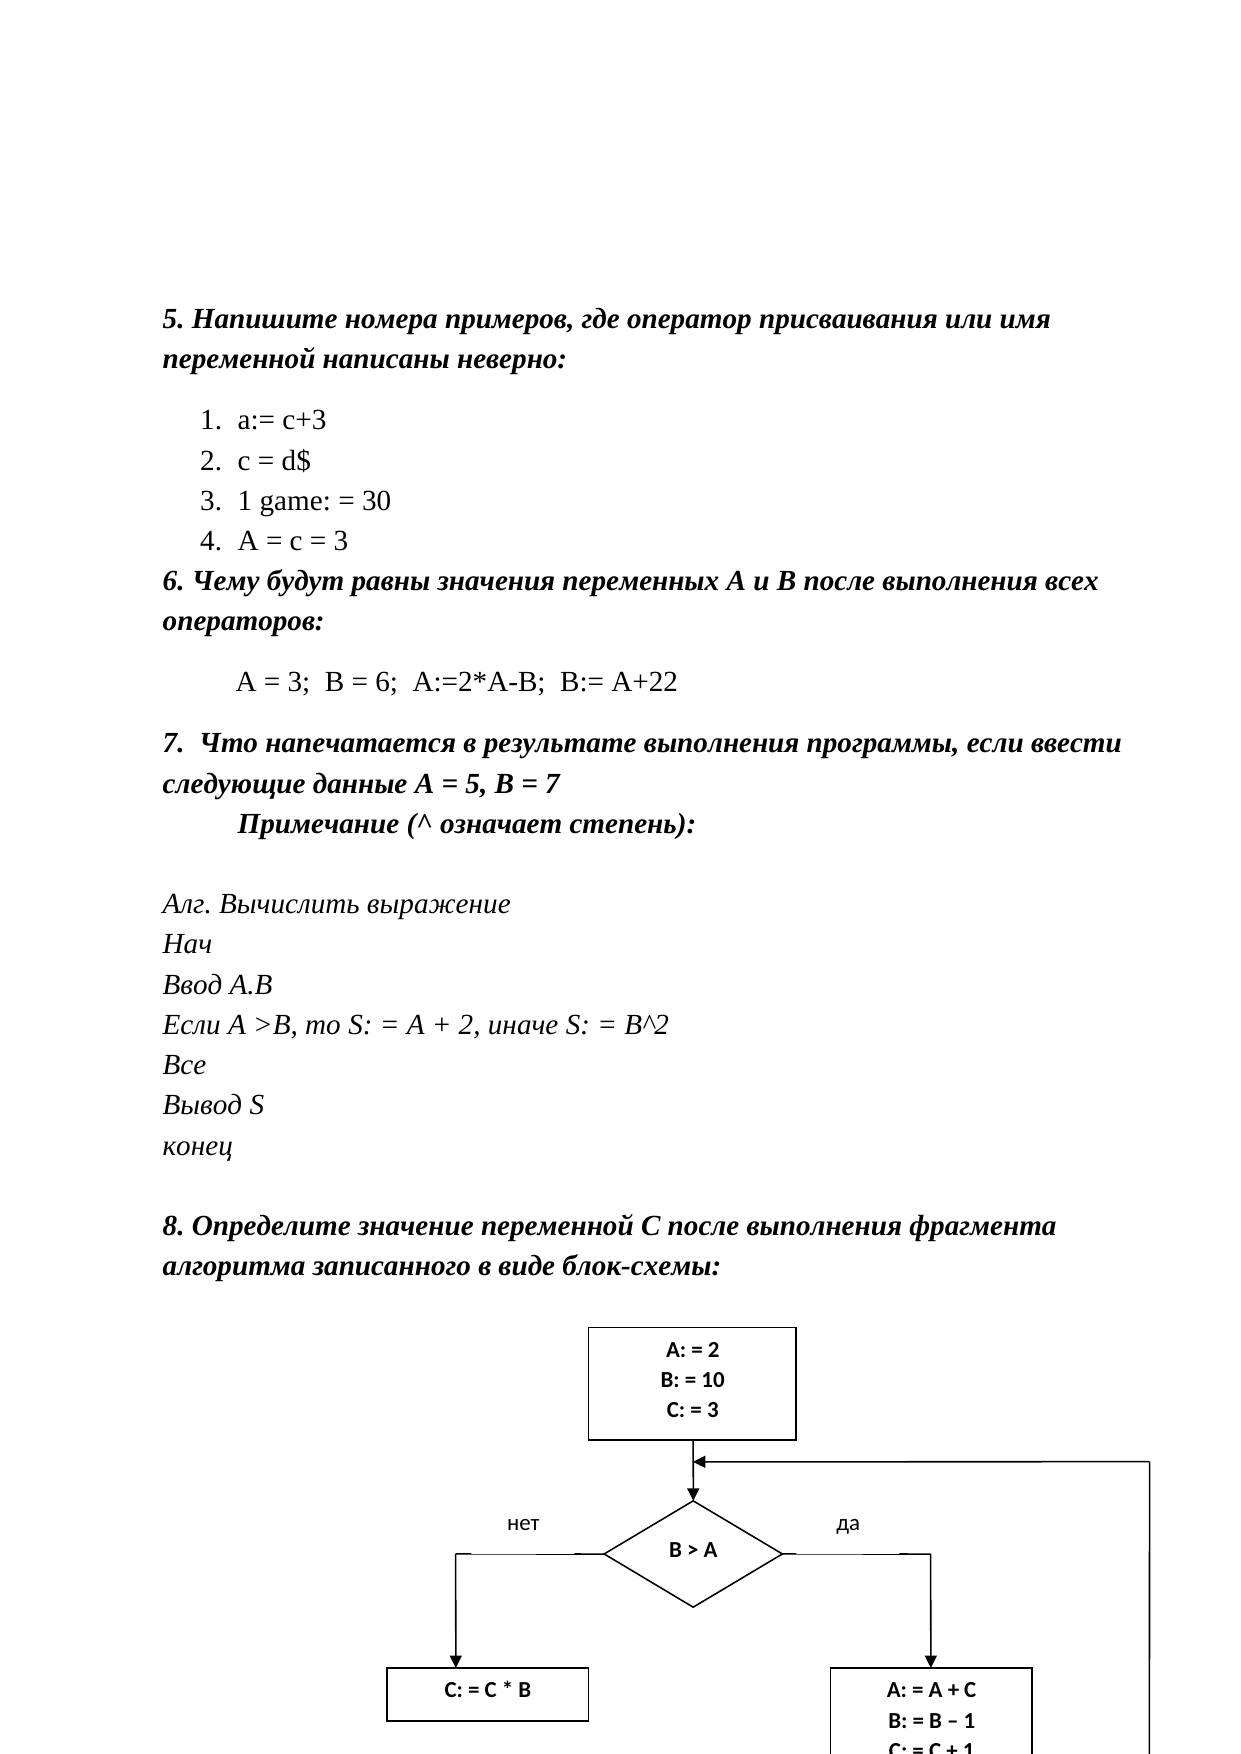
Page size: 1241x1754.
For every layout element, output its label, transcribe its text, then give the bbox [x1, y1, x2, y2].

list 1 game: = 30 [200, 483, 1152, 516]
list а:= с+3 [200, 402, 1152, 436]
text Примечание (^ означает степень): [237, 806, 1152, 839]
list А = с = 3 [200, 523, 1152, 557]
text 7. Что напечатается в результате выполнения программы, если ввести следующие данные А = 5, В = 7 [162, 726, 1152, 799]
text Все [162, 1047, 1152, 1081]
text Вывод S [162, 1087, 1152, 1121]
text Если А >В, то S: = A + 2, иначе S: = В^2 [162, 1007, 1152, 1041]
text 8. Определите значение переменной С после выполнения фрагмента алгоритма записанного в виде блок-схемы: [162, 1208, 1152, 1282]
text конец [162, 1128, 1152, 1161]
text Ввод А.В [162, 967, 1152, 1000]
text 5. Напишите номера примеров, где оператор присваивания или имя переменной написаны неверно: [162, 301, 1152, 375]
list с = d$ [200, 443, 1152, 476]
text Алг. Вычислить выражение [162, 886, 1152, 920]
text Нач [162, 927, 1152, 960]
text 6. Чему будут равны значения переменных А и В после выполнения всех операторов: [162, 563, 1152, 637]
text А = 3; В = 6; А:=2*А-В; В:= А+22 [162, 664, 1152, 698]
